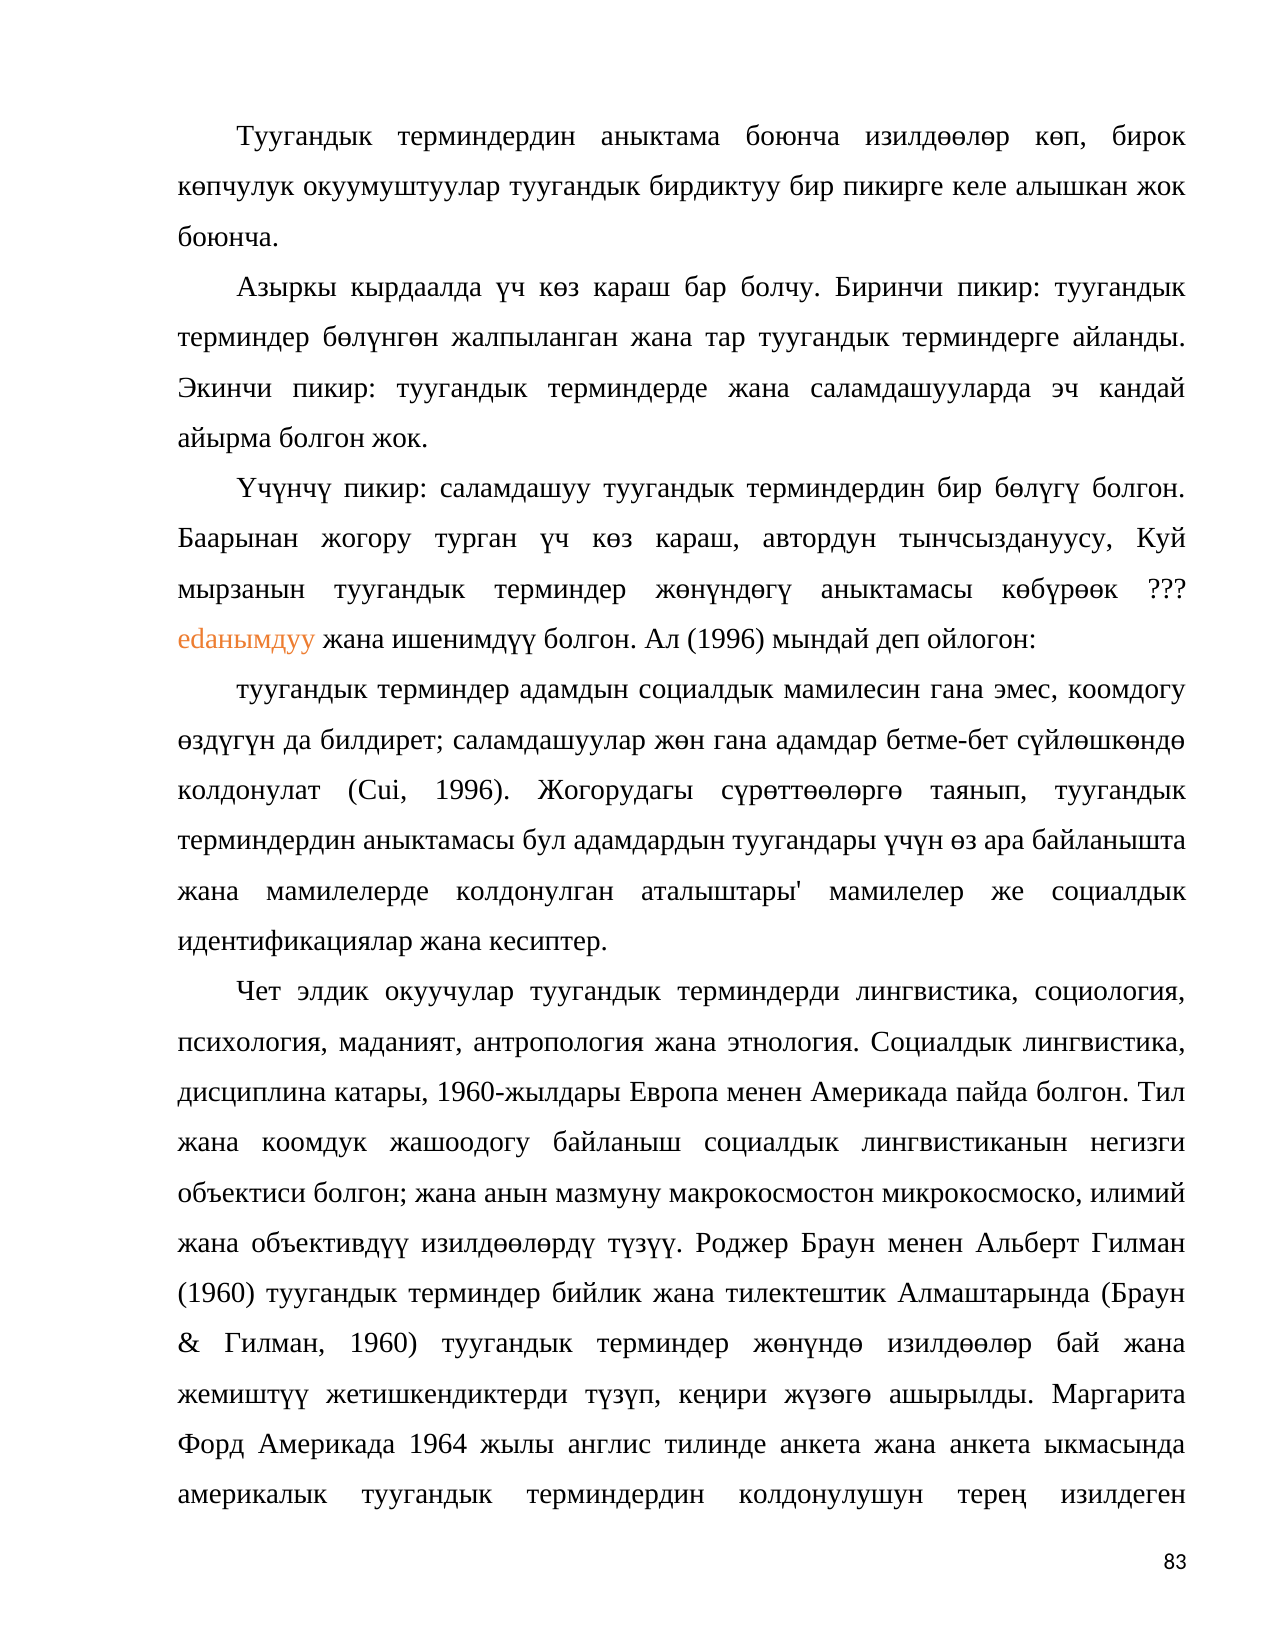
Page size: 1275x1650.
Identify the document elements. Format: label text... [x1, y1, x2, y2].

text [177, 973, 1186, 1510]
text Азыркы кырдаалда үч көз караш бар болчу. Биринчи пикир: туугандык терминдер бөлүнгөн жалпыланган жана тар туугандык терминдерге айланды. Экинчи пикир: туугандык терминдерде жана саламдашууларда эч кандай айырма болгон жок. [177, 269, 1186, 453]
text туугандык терминдер адамдын социалдык мамилесин гана эмес, коомдогу өздүгүн да билдирет; саламдашуулар жөн гана адамдар бетме-бет сүйлөшкөндө колдонулат (Cui, 1996). Жогорудагы сүрөттөөлөргө таянып, туугандык терминдердин аныктамасы бул адамдардын туугандары үчүн өз ара байланышта жана мамилелерде колдонулган аталыштары' мамилелер же социалдык идентификациялар жана кесиптер. [177, 672, 1186, 957]
text Үчүнчү пикир: саламдашуу туугандык терминдердин бир бөлүгү болгон. Баарынан жогору турган үч көз караш, автордун тынчсыздануусу, Куй мырзанын туугандык терминдер жөнүндөгү аныктамасы көбүрөөк ???edанымдуу жана ишенимдүү болгон. Ал (1996) мындай деп ойлогон: [177, 470, 1186, 655]
text Туугандык терминдердин аныктама боюнча изилдөөлөр көп, бирок көпчулук окуумуштуулар туугандык бирдиктуу бир пикирге келе алышкан жок боюнча. [177, 118, 1186, 252]
